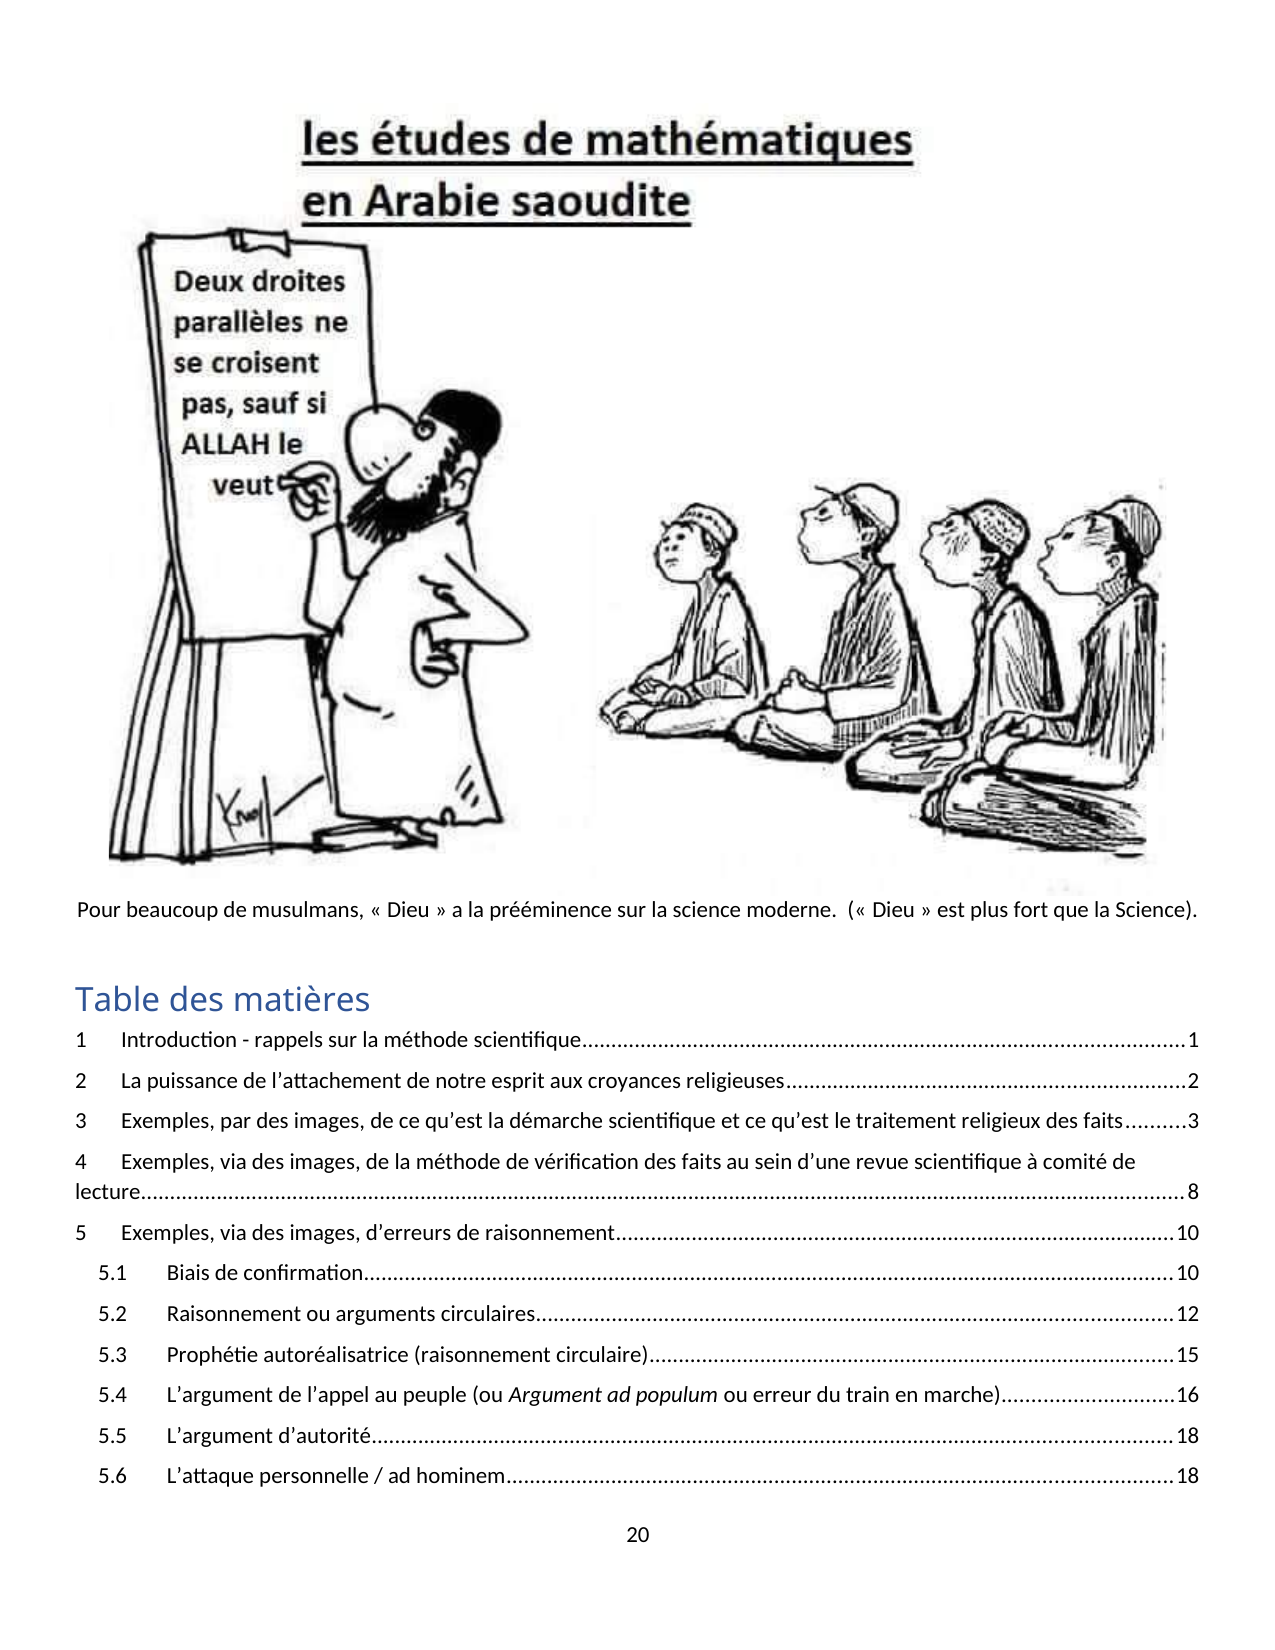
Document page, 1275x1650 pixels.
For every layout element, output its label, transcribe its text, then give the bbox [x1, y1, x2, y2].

text Pour beaucoup de musulmans, « Dieu » a la prééminence sur la science moderne. (« Dieu » est plus fort que la Science). [75, 895, 1200, 923]
picture [108, 103, 1167, 896]
